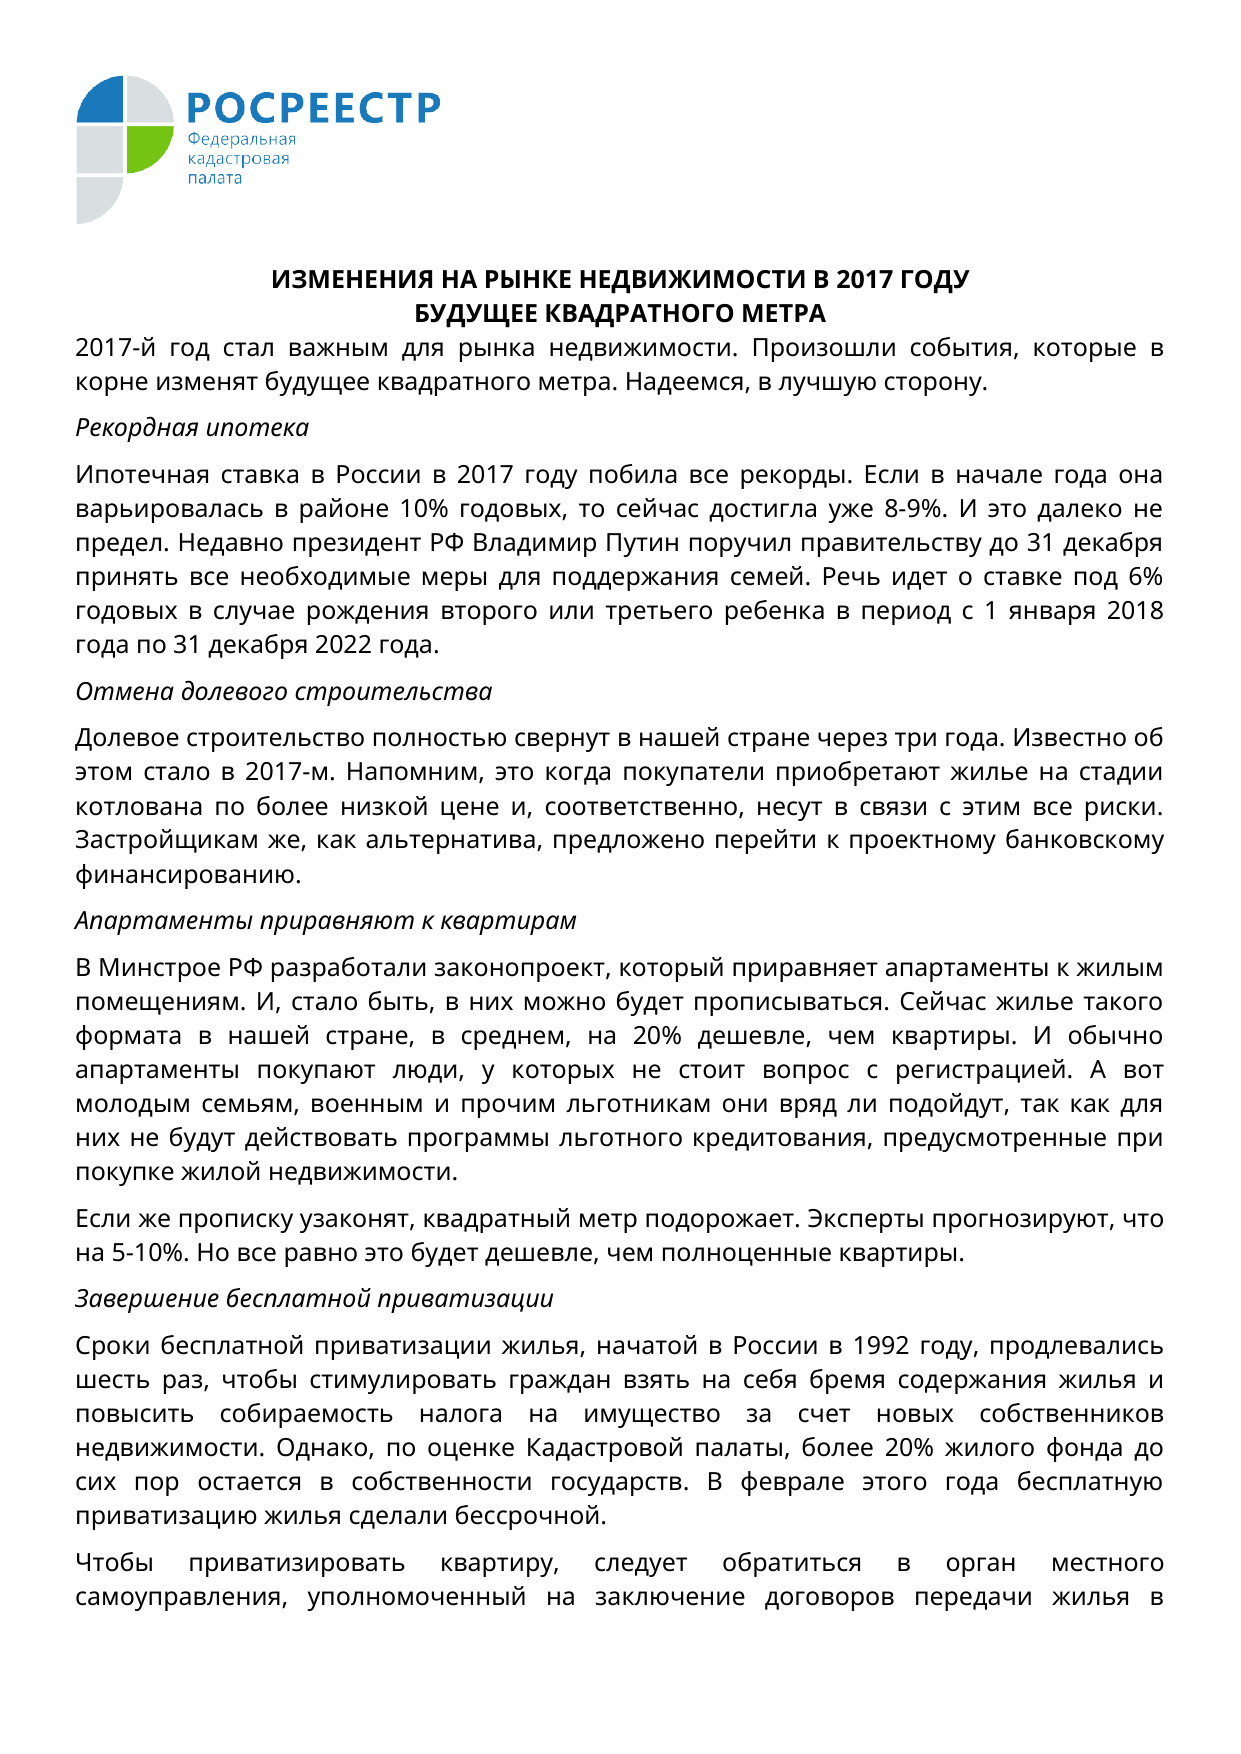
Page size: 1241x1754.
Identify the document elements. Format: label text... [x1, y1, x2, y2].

text Долевое строительство полностью свернут в нашей стране через три года. Известно об этом стало в 2017-м. Напомним, это когда покупатели приобретают жилье на стадии котлована по более низкой цене и, соответственно, несут в связи с этим все риски. Застройщикам же, как альтернатива, предложено перейти к проектному банковскому финансированию. [75, 720, 1165, 890]
text Апартаменты приравняют к квартирам [75, 903, 1165, 937]
text Рекордная ипотека [75, 410, 1165, 444]
text Ипотечная ставка в России в 2017 году побила все рекорды. Если в начале года она варьировалась в районе 10% годовых, то сейчас достигла уже 8-9%. И это далеко не предел. Недавно президент РФ Владимир Путин поручил правительству до 31 декабря принять все необходимые меры для поддержания семей. Речь идет о ставке под 6% годовых в случае рождения второго или третьего ребенка в период с 1 января 2018 года по 31 декабря 2022 года. [75, 457, 1165, 661]
text Сроки бесплатной приватизации жилья, начатой в России в 1992 году, продлевались шесть раз, чтобы стимулировать граждан взять на себя бремя содержания жилья и повысить собираемость налога на имущество за счет новых собственников недвижимости. Однако, по оценке Кадастровой палаты, более 20% жилого фонда до сих пор остается в собственности государств. В феврале этого года бесплатную приватизацию жилья сделали бессрочной. [75, 1327, 1165, 1532]
text ИЗМЕНЕНИЯ НА РЫНКЕ НЕДВИЖИМОСТИ В 2017 ГОДУ [75, 261, 1165, 295]
text 2017-й год стал важным для рынка недвижимости. Произошли события, которые в корне изменят будущее квадратного метра. Надеемся, в лучшую сторону. [75, 329, 1165, 397]
text Если же прописку узаконят, квадратный метр подорожает. Эксперты прогнозируют, что на 5-10%. Но все равно это будет дешевле, чем полноценные квартиры. [75, 1200, 1165, 1268]
text В Минстрое РФ разработали законопроект, который приравняет апартаменты к жилым помещениям. И, стало быть, в них можно будет прописываться. Сейчас жилье такого формата в нашей стране, в среднем, на 20% дешевле, чем квартиры. И обычно апартаменты покупают люди, у которых не стоит вопрос с регистрацией. А вот молодым семьям, военным и прочим льготникам они вряд ли подойдут, так как для них не будут действовать программы льготного кредитования, предусмотренные при покупке жилой недвижимости. [75, 949, 1165, 1188]
text БУДУЩЕЕ КВАДРАТНОГО МЕТРА [75, 295, 1165, 329]
text Отмена долевого строительства [75, 673, 1165, 707]
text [75, 1544, 1165, 1612]
text Завершение бесплатной приватизации [75, 1281, 1165, 1315]
